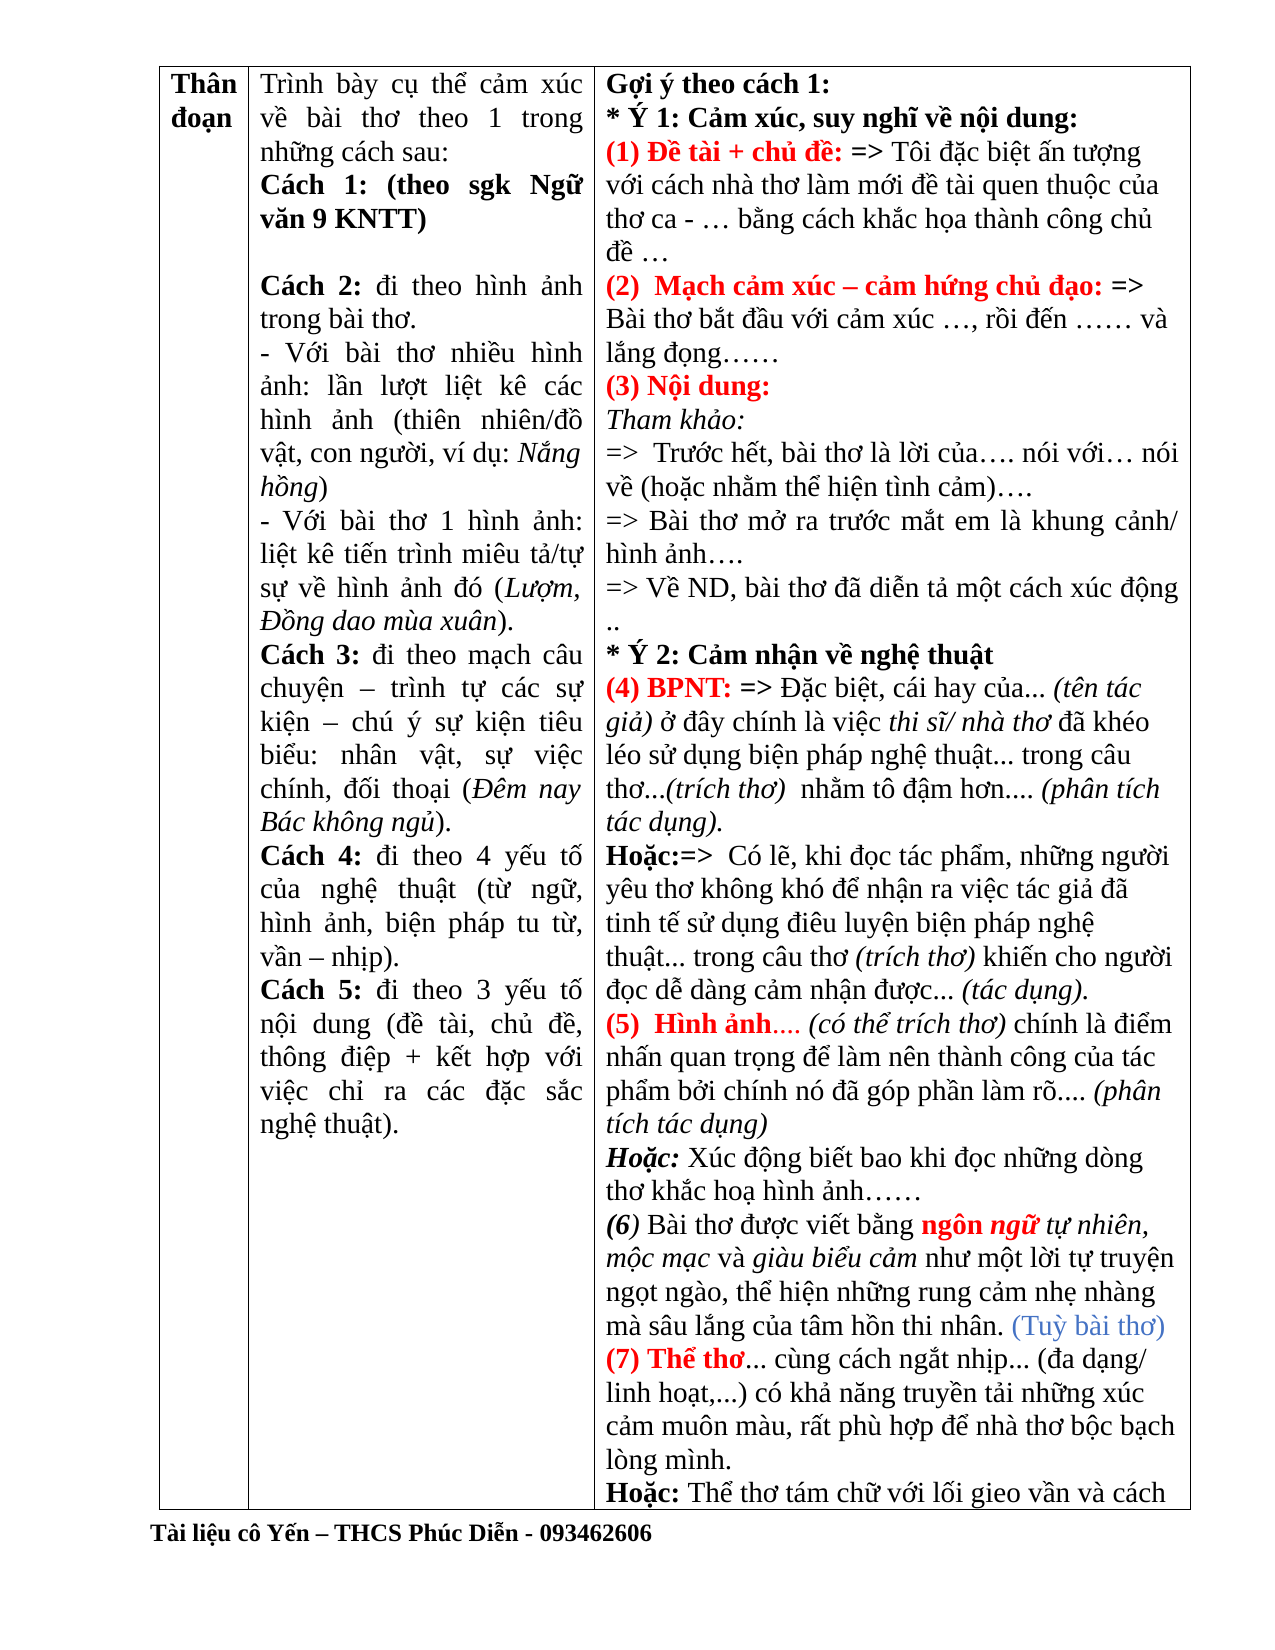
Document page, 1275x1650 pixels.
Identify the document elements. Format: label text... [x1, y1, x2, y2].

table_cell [249, 67, 594, 1509]
table_cell Thân đoạn [160, 67, 248, 1509]
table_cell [595, 67, 1190, 1509]
